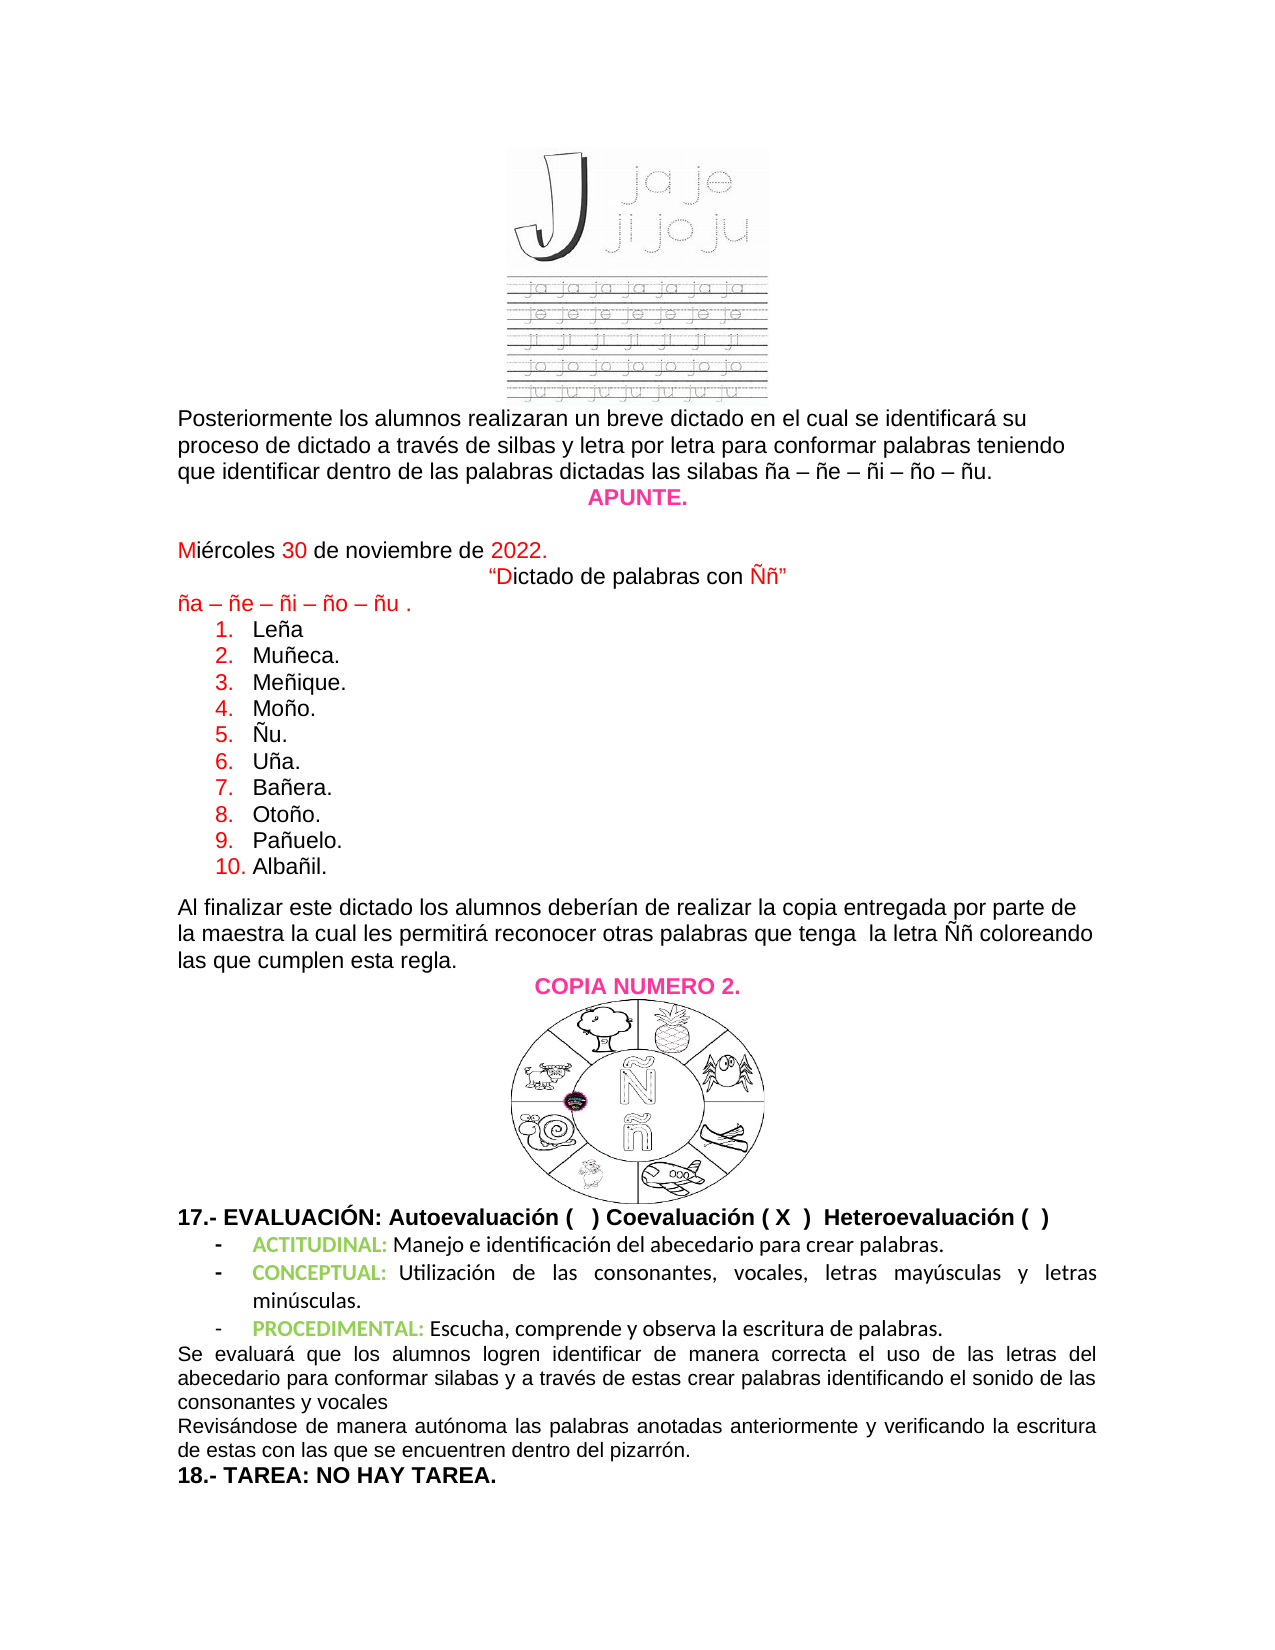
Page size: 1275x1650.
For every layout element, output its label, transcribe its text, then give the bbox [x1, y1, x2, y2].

picture [506, 147, 769, 406]
text Posteriormente los alumnos realizaran un breve dictado en el cual se identificará su proceso de dictado a través de silbas y letra por letra para conformar palabras teniendo que identificar dentro de las palabras dictadas las silabas ña – ñe – ñi – ño – ñu. [177, 405, 1098, 484]
text 18.- TAREA: NO HAY TAREA. [177, 1462, 1098, 1488]
list Meñique. [215, 669, 1098, 695]
list Uña. [215, 748, 1098, 774]
list Otoño. [215, 801, 1098, 827]
list Moño. [215, 695, 1098, 721]
list ACTITUDINAL: Manejo e identificación del abecedario para crear palabras. [215, 1230, 1098, 1258]
list Ñu. [215, 721, 1098, 748]
list CONCEPTUAL: Utilización de las consonantes, vocales, letras mayúsculas y letras minúsculas. [215, 1258, 1098, 1314]
list PROCEDIMENTAL: Escucha, comprende y observa la escritura de palabras. [215, 1314, 1098, 1342]
text Revisándose de manera autónoma las palabras anotadas anteriormente y verificando la escritura de estas con las que se encuentren dentro del pizarrón. [177, 1414, 1098, 1462]
list Albañil. [215, 853, 1098, 879]
list Leña [215, 616, 1098, 642]
text 17.- EVALUACIÓN: Autoevaluación ( ) Coevaluación ( X ) Heteroevaluación ( ) [177, 1204, 1098, 1230]
text COPIA NUMERO 2. [177, 973, 1098, 999]
list Muñeca. [215, 642, 1098, 669]
text Se evaluará que los alumnos logren identificar de manera correcta el uso de las letras del abecedario para conformar silabas y a través de estas crear palabras identificando el sonido de las consonantes y vocales [177, 1342, 1098, 1414]
text Miércoles 30 de noviembre de 2022. [177, 537, 1098, 563]
list Bañera. [215, 774, 1098, 801]
text APUNTE. [177, 484, 1098, 511]
text Al finalizar este dictado los alumnos deberían de realizar la copia entregada por parte de la maestra la cual les permitirá reconocer otras palabras que tenga la letra Ññ coloreando las que cumplen esta regla. [177, 894, 1098, 973]
picture [511, 999, 765, 1204]
list Pañuelo. [215, 827, 1098, 853]
text ña – ñe – ñi – ño – ñu . [177, 590, 1098, 616]
text “Dictado de palabras con Ññ” [177, 563, 1098, 590]
